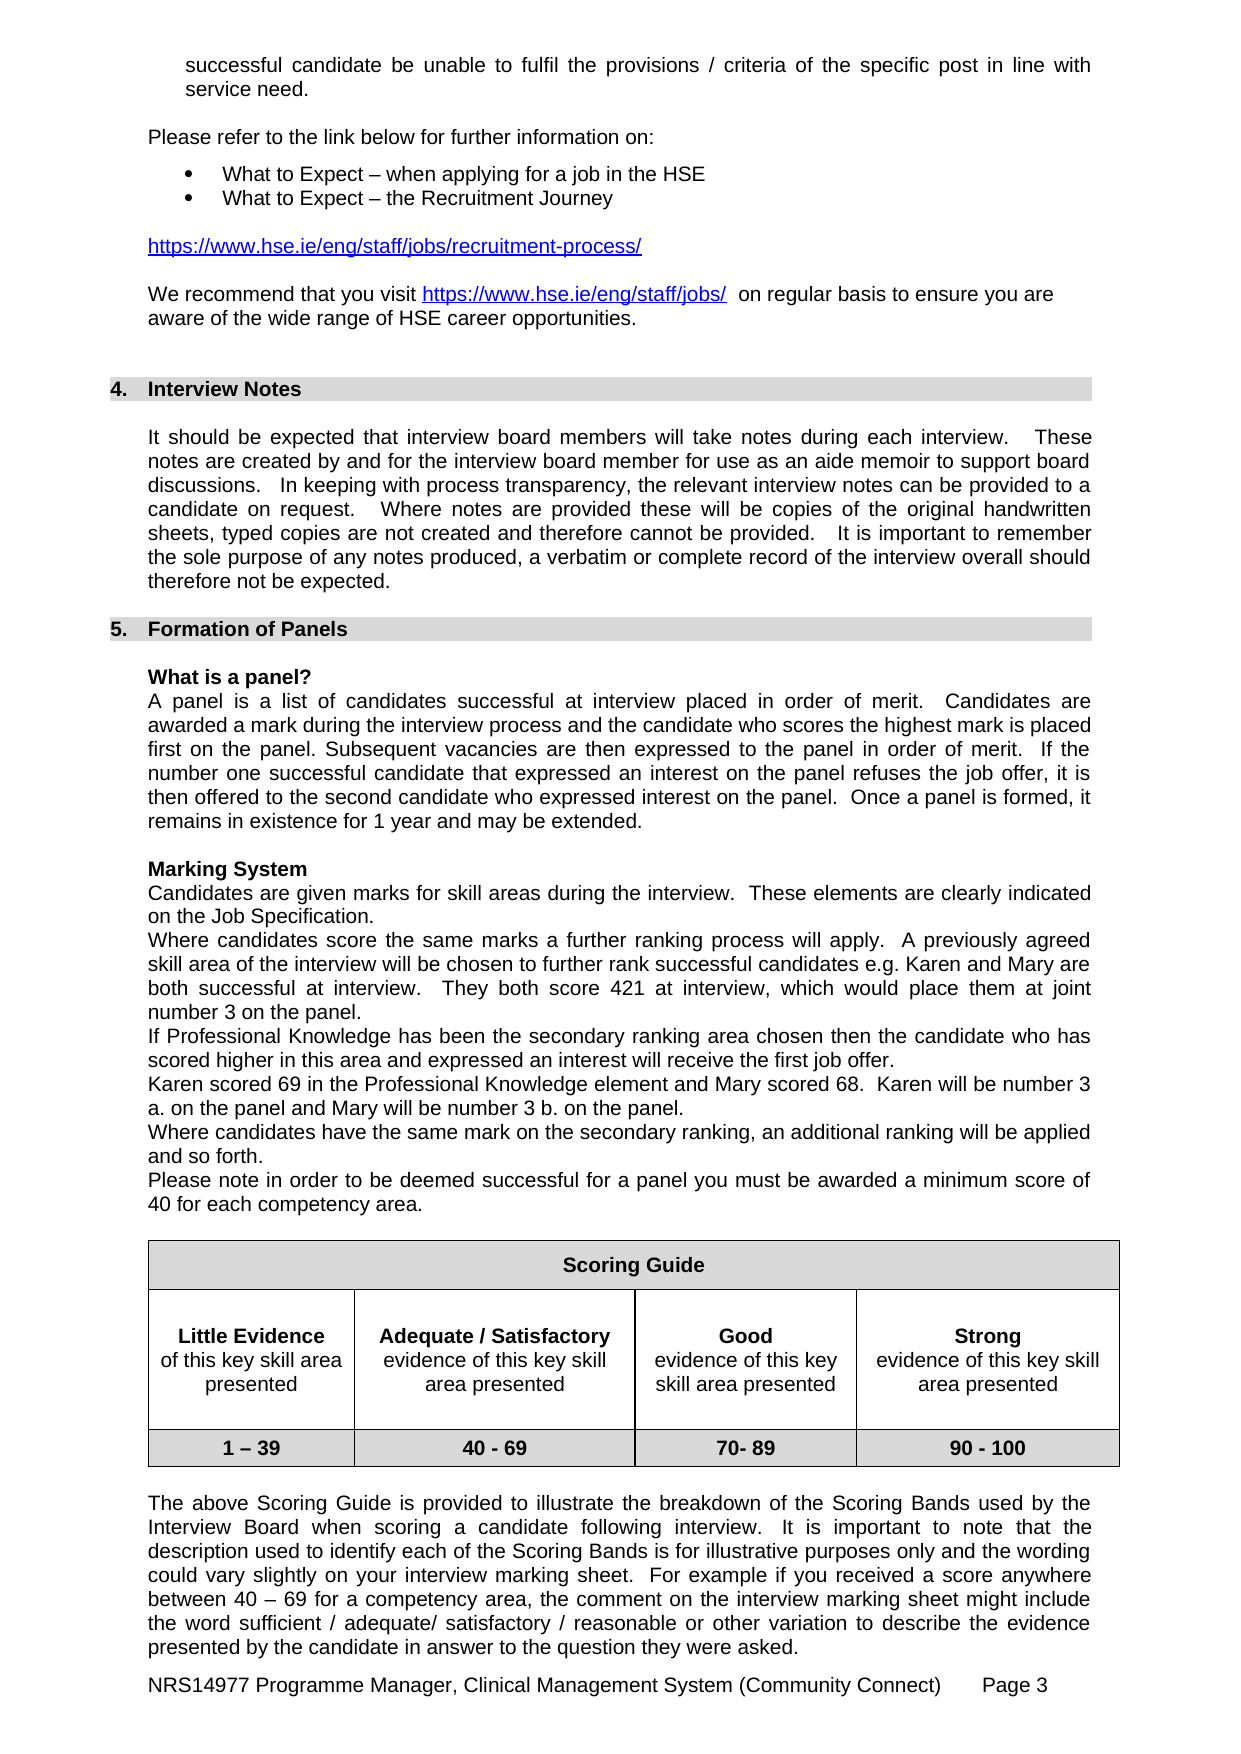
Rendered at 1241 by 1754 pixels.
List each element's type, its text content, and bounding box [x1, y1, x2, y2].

text Please refer to the link below for further information on: [148, 125, 1092, 149]
table_header Scoring Guide [149, 1241, 1119, 1289]
text Where candidates score the same marks a further ranking process will apply. A previously agreed skill area of the interview will be chosen to further rank successful candidates e.g. Karen and Mary are both successful at interview. They both score 421 at interview, which would place them at joint number 3 on the panel. [148, 928, 1092, 1024]
table_cell 1 – 39 [149, 1430, 354, 1466]
table_cell 70- 89 [636, 1430, 856, 1466]
text A panel is a list of candidates successful at interview placed in order of merit. Candidates are awarded a mark during the interview process and the candidate who scores the highest mark is placed first on the panel. Subsequent vacancies are then expressed to the panel in order of merit. If the number one successful candidate that expressed an interest on the panel refuses the job offer, it is then offered to the second candidate who expressed interest on the panel. Once a panel is formed, it remains in existence for 1 year and may be extended. [148, 689, 1092, 832]
text Please note in order to be deemed successful for a panel you must be awarded a minimum score of 40 for each competency area. [148, 1168, 1092, 1216]
text Marking System [148, 856, 1092, 880]
text Karen scored 69 in the Professional Knowledge element and Mary scored 68. Karen will be number 3 a. on the panel and Mary will be number 3 b. on the panel. [148, 1072, 1092, 1120]
table_cell Adequate / Satisfactory evidence of this key skill area presented [355, 1290, 634, 1429]
text We recommend that you visit https://www.hse.ie/eng/staff/jobs/ on regular basis to ensure you are aware of the wide range of HSE career opportunities. [148, 281, 1092, 329]
table_cell 90 - 100 [857, 1430, 1119, 1466]
text The above Scoring Guide is provided to illustrate the breakdown of the Scoring Bands used by the Interview Board when scoring a candidate following interview. It is important to note that the description used to identify each of the Scoring Bands is for illustrative purposes only and the wording could vary slightly on your interview marking sheet. For example if you received a score anywhere between 40 – 69 for a competency area, the comment on the interview marking sheet might include the word sufficient / adequate/ satisfactory / reasonable or other variation to describe the evidence presented by the candidate in answer to the question they were asked. [148, 1491, 1092, 1659]
table_cell Little Evidence of this key skill area presented [149, 1290, 354, 1429]
text https://www.hse.ie/eng/staff/jobs/recruitment-process/ [148, 233, 1092, 257]
table_cell Strong evidence of this key skill area presented [857, 1290, 1119, 1429]
table_cell Good evidence of this key skill area presented [636, 1290, 856, 1429]
table_cell 40 - 69 [355, 1430, 634, 1466]
list What to Expect – when applying for a job in the HSE [185, 161, 1092, 186]
list Formation of Panels [110, 617, 1092, 641]
list Interview Notes [110, 377, 1092, 401]
text It should be expected that interview board members will take notes during each interview. These notes are created by and for the interview board member for use as an aide memoir to support board discussions. In keeping with process transparency, the relevant interview notes can be provided to a candidate on request. Where notes are provided these will be copies of the original handwritten sheets, typed copies are not created and therefore cannot be provided. It is important to remember the sole purpose of any notes produced, a verbatim or complete record of the interview overall should therefore not be expected. [148, 425, 1092, 593]
list What to Expect – the Recruitment Journey [185, 186, 1092, 209]
text What is a panel? [148, 665, 1092, 689]
text Candidates are given marks for skill areas during the interview. These elements are clearly indicated on the Job Specification. [148, 880, 1092, 928]
text If Professional Knowledge has been the secondary ranking area chosen then the candidate who has scored higher in this area and expressed an interest will receive the first job offer. [148, 1024, 1092, 1072]
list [148, 53, 1092, 101]
text Where candidates have the same mark on the secondary ranking, an additional ranking will be applied and so forth. [148, 1120, 1092, 1168]
